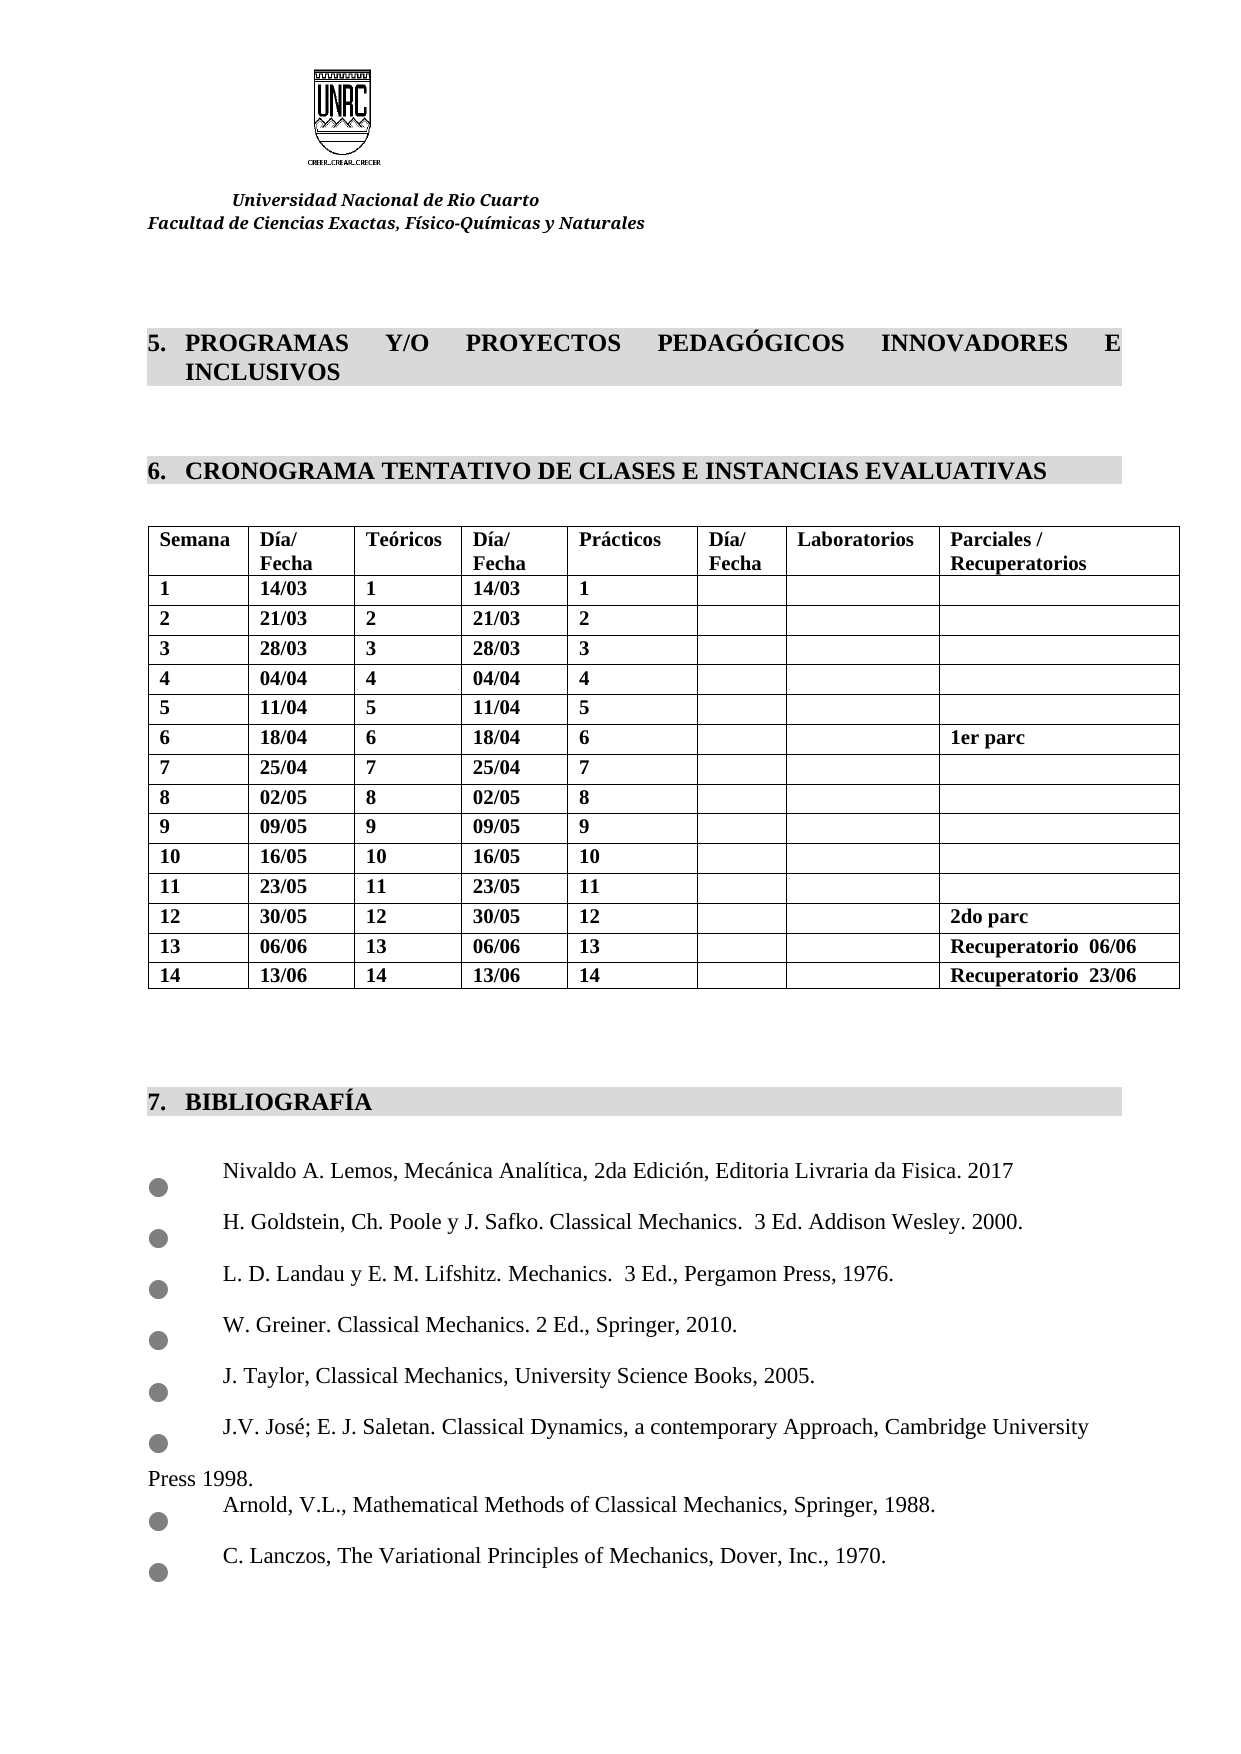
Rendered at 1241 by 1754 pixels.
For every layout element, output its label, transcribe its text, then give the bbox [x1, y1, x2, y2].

list Nivaldo A. Lemos, Mecánica Analítica, 2da Edición, Editoria Livraria da Fisica. 2017 [147, 1157, 1122, 1208]
table_cell [698, 785, 786, 813]
table_cell 11 [355, 874, 461, 903]
table_cell 4 [149, 665, 248, 694]
list BIBLIOGRAFÍA [147, 1087, 1122, 1116]
table_cell 13/06 [249, 963, 354, 987]
table_cell [940, 695, 1179, 724]
table_cell 11 [568, 874, 697, 903]
picture [307, 68, 387, 176]
table_cell [787, 814, 939, 843]
table_cell 02/05 [462, 785, 567, 813]
table_cell [940, 874, 1179, 903]
table_cell [698, 904, 786, 932]
table_cell [940, 785, 1179, 813]
list Arnold, V.L., Mathematical Methods of Classical Mechanics, Springer, 1988. [147, 1491, 1122, 1542]
table_cell 16/05 [462, 844, 567, 873]
table_cell 7 [355, 755, 461, 783]
table_cell Recuperatorio 06/06 [940, 934, 1179, 962]
table_cell 04/04 [249, 665, 354, 694]
table_cell 14/03 [462, 576, 567, 605]
table_cell 23/05 [462, 874, 567, 903]
table_cell 8 [355, 785, 461, 813]
table_cell [698, 814, 786, 843]
table_cell 25/04 [249, 755, 354, 783]
table_header Prácticos [568, 527, 697, 575]
table_cell 10 [568, 844, 697, 873]
table_cell 3 [568, 636, 697, 664]
table_cell 7 [568, 755, 697, 783]
table_cell 16/05 [249, 844, 354, 873]
table_cell 28/03 [249, 636, 354, 664]
table_cell 6 [149, 725, 248, 754]
table_cell [940, 755, 1179, 783]
table_cell 23/05 [249, 874, 354, 903]
table_cell 9 [149, 814, 248, 843]
table_cell [787, 904, 939, 932]
table_cell [940, 606, 1179, 634]
table_cell 3 [149, 636, 248, 664]
table_cell 14 [355, 963, 461, 987]
table_cell [787, 785, 939, 813]
table_cell 10 [355, 844, 461, 873]
table_cell 5 [355, 695, 461, 724]
table_cell 06/06 [462, 934, 567, 962]
table_cell [698, 665, 786, 694]
table_cell 11 [149, 874, 248, 903]
table_cell 21/03 [462, 606, 567, 634]
table_cell 9 [568, 814, 697, 843]
table_cell [787, 636, 939, 664]
table_cell 7 [149, 755, 248, 783]
list L. D. Landau y E. M. Lifshitz. Mechanics. 3 Ed., Pergamon Press, 1976. [147, 1260, 1122, 1311]
table_cell 8 [149, 785, 248, 813]
table_cell 21/03 [249, 606, 354, 634]
table_header Día/ Fecha [462, 527, 567, 575]
table_cell [787, 725, 939, 754]
table_cell 30/05 [462, 904, 567, 932]
table_cell 2 [568, 606, 697, 634]
table_cell [787, 576, 939, 605]
table_cell [787, 934, 939, 962]
table_cell 4 [568, 665, 697, 694]
table_cell [698, 963, 786, 987]
list PROGRAMAS Y/O PROYECTOS PEDAGÓGICOS INNOVADORES E INCLUSIVOS [147, 328, 1122, 386]
table_cell 12 [355, 904, 461, 932]
table_cell [698, 695, 786, 724]
table_cell [787, 665, 939, 694]
table_cell 13 [568, 934, 697, 962]
table_header Semana [149, 527, 248, 575]
table_cell [698, 725, 786, 754]
table_cell 18/04 [249, 725, 354, 754]
table_cell 5 [149, 695, 248, 724]
table_cell [698, 606, 786, 634]
table_cell [787, 606, 939, 634]
table_cell 12 [568, 904, 697, 932]
table_header Día/ Fecha [249, 527, 354, 575]
table_cell 1 [149, 576, 248, 605]
table_cell [940, 576, 1179, 605]
table_header Día/ Fecha [698, 527, 786, 575]
table_cell [940, 636, 1179, 664]
table_cell [698, 755, 786, 783]
list W. Greiner. Classical Mechanics. 2 Ed., Springer, 2010. [147, 1311, 1122, 1362]
list J. Taylor, Classical Mechanics, University Science Books, 2005. [147, 1362, 1122, 1413]
table_cell 11/04 [462, 695, 567, 724]
table_cell 2 [355, 606, 461, 634]
table_cell [698, 844, 786, 873]
table_cell [940, 665, 1179, 694]
table_cell 4 [355, 665, 461, 694]
table_cell [787, 695, 939, 724]
table_cell 13 [355, 934, 461, 962]
table_cell 6 [355, 725, 461, 754]
table_cell [940, 844, 1179, 873]
table_cell 1er parc [940, 725, 1179, 754]
table_cell 10 [149, 844, 248, 873]
table_cell [787, 755, 939, 783]
table_cell 09/05 [462, 814, 567, 843]
table_header Teóricos [355, 527, 461, 575]
table_cell 13 [149, 934, 248, 962]
table_cell 02/05 [249, 785, 354, 813]
table_cell 30/05 [249, 904, 354, 932]
table_cell [698, 576, 786, 605]
table_cell [698, 636, 786, 664]
table_header Parciales / Recuperatorios [940, 527, 1179, 575]
table_cell 2do parc [940, 904, 1179, 932]
table_cell 28/03 [462, 636, 567, 664]
table_cell 1 [568, 576, 697, 605]
table_cell 2 [149, 606, 248, 634]
table_cell 13/06 [462, 963, 567, 987]
table_cell 09/05 [249, 814, 354, 843]
table_cell 3 [355, 636, 461, 664]
list CRONOGRAMA TENTATIVO DE CLASES E INSTANCIAS EVALUATIVAS [147, 456, 1122, 484]
table_cell [940, 814, 1179, 843]
table_cell [787, 874, 939, 903]
table_cell 11/04 [249, 695, 354, 724]
table_cell 5 [568, 695, 697, 724]
list C. Lanczos, The Variational Principles of Mechanics, Dover, Inc., 1970. [147, 1542, 1122, 1593]
table_cell 18/04 [462, 725, 567, 754]
table_cell 14 [568, 963, 697, 987]
table_cell 9 [355, 814, 461, 843]
list H. Goldstein, Ch. Poole y J. Safko. Classical Mechanics. 3 Ed. Addison Wesley. 2000. [147, 1208, 1122, 1260]
table_cell 06/06 [249, 934, 354, 962]
table_cell Recuperatorio 23/06 [940, 963, 1179, 987]
table_cell [698, 934, 786, 962]
table_cell 1 [355, 576, 461, 605]
table_cell 12 [149, 904, 248, 932]
table_cell 25/04 [462, 755, 567, 783]
table_cell [787, 963, 939, 987]
table_cell 8 [568, 785, 697, 813]
table_header Laboratorios [787, 527, 939, 575]
table_cell 14 [149, 963, 248, 987]
table_cell 04/04 [462, 665, 567, 694]
table_cell [698, 874, 786, 903]
table_cell 14/03 [249, 576, 354, 605]
table_cell 6 [568, 725, 697, 754]
table_cell [787, 844, 939, 873]
list J.V. José; E. J. Saletan. Classical Dynamics, a contemporary Approach, Cambridge University Press 1998. [147, 1413, 1122, 1491]
